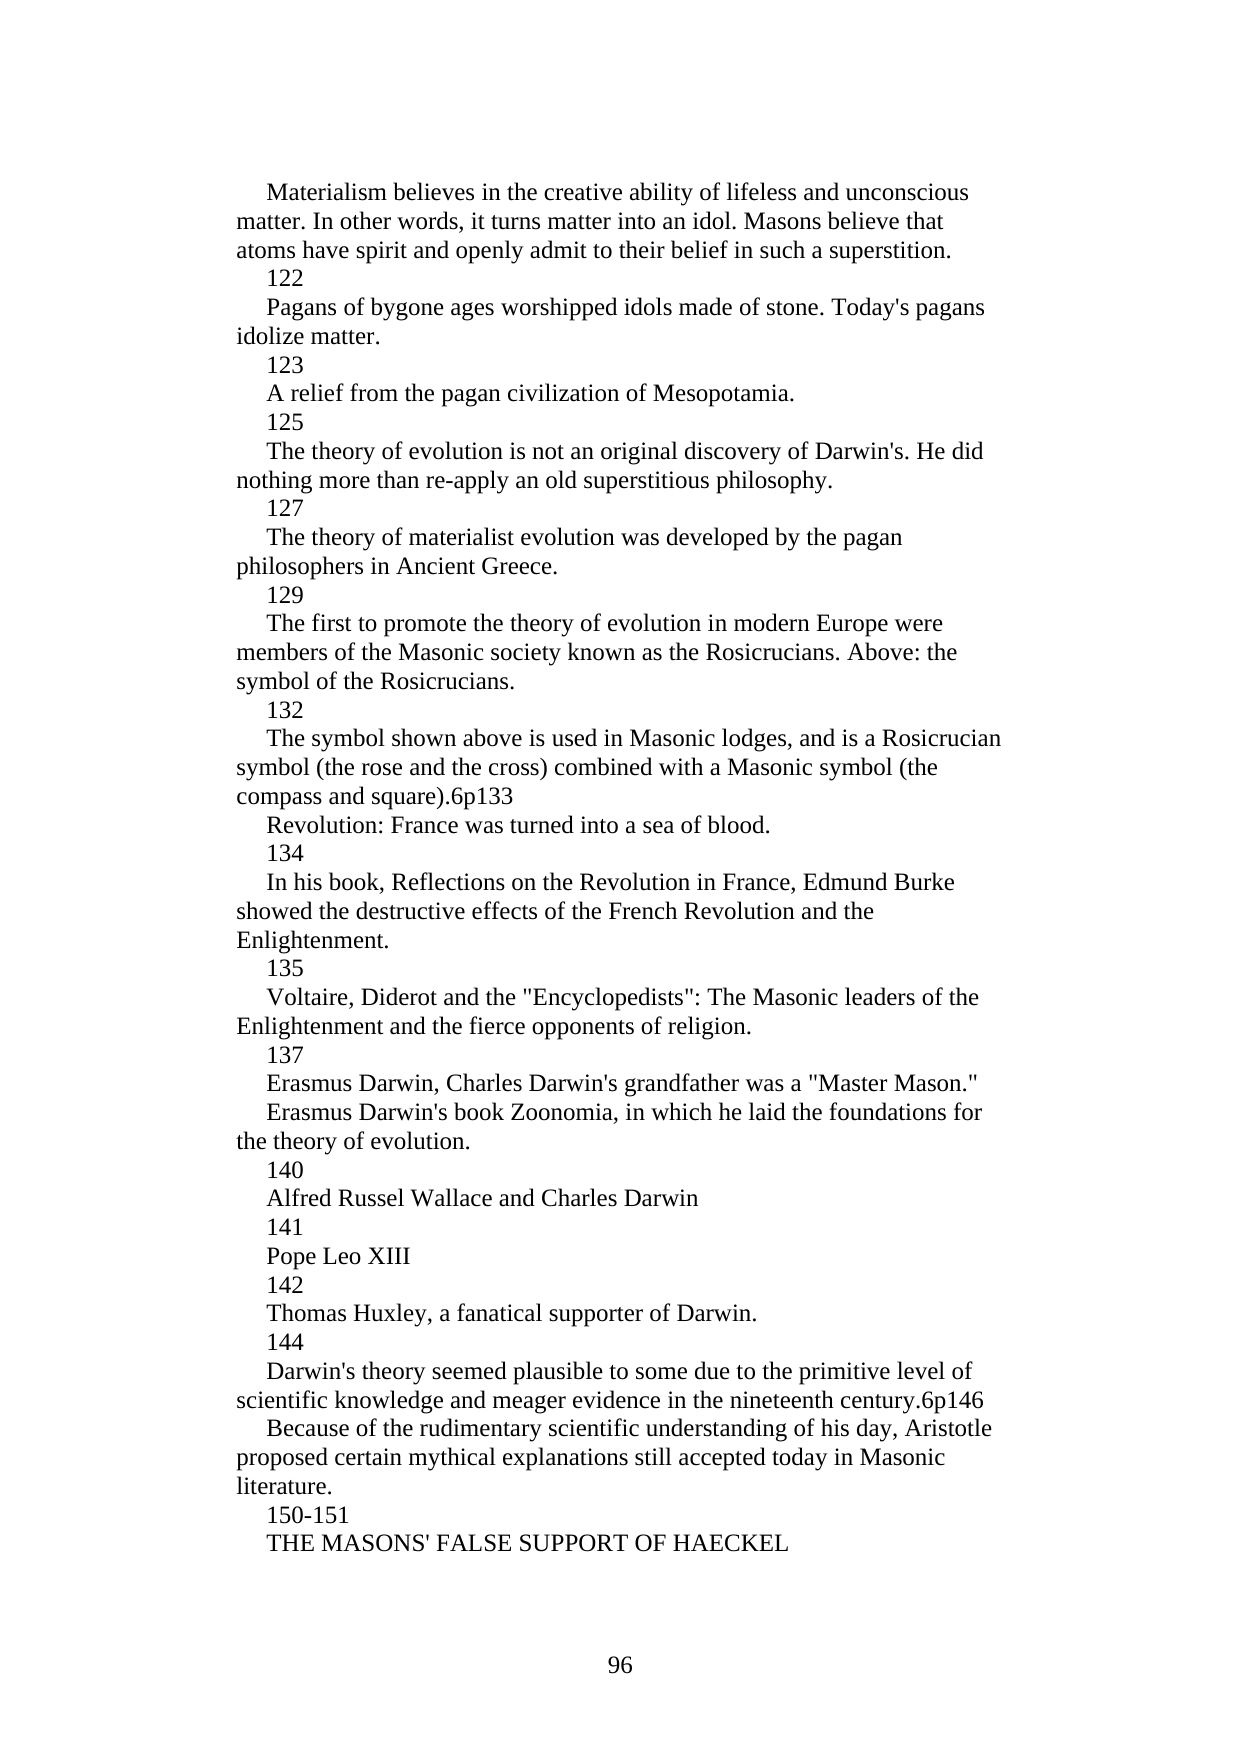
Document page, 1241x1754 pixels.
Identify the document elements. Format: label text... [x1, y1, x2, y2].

text 142 [236, 1270, 1004, 1298]
text 137 [236, 1040, 1004, 1068]
text 134 [236, 838, 1004, 867]
text Pagans of bygone ages worshipped idols made of stone. Today's pagans idolize matter. [236, 292, 1004, 350]
text The symbol shown above is used in Masonic lodges, and is a Rosicrucian symbol (the rose and the cross) combined with a Masonic symbol (the compass and square).6p133 [236, 723, 1004, 810]
text The theory of materialist evolution was developed by the pagan philosophers in Ancient Greece. [236, 522, 1004, 580]
text Darwin's theory seemed plausible to some due to the primitive level of scientific knowledge and meager evidence in the nineteenth century.6p146 [236, 1356, 1004, 1413]
text Because of the rudimentary scientific understanding of his day, Aristotle proposed certain mythical explanations still accepted today in Masonic literature. [236, 1413, 1004, 1500]
text 141 [236, 1212, 1004, 1241]
text 150-151 [236, 1500, 1004, 1528]
text 122 [236, 263, 1004, 292]
text 125 [236, 407, 1004, 436]
text 140 [236, 1155, 1004, 1183]
text 144 [236, 1327, 1004, 1356]
text In his book, Reflections on the Revolution in France, Edmund Burke showed the destructive effects of the French Revolution and the Enlightenment. [236, 867, 1004, 953]
text Voltaire, Diderot and the "Encyclopedists": The Masonic leaders of the Enlightenment and the fierce opponents of religion. [236, 982, 1004, 1040]
text 135 [236, 953, 1004, 982]
text Pope Leo XIII [236, 1241, 1004, 1270]
text Thomas Huxley, a fanatical supporter of Darwin. [236, 1298, 1004, 1327]
text The first to promote the theory of evolution in modern Europe were members of the Masonic society known as the Rosicrucians. Above: the symbol of the Rosicrucians. [236, 608, 1004, 695]
text Erasmus Darwin's book Zoonomia, in which he laid the foundations for the theory of evolution. [236, 1097, 1004, 1155]
text Revolution: France was turned into a sea of blood. [236, 810, 1004, 838]
text 132 [236, 695, 1004, 723]
text A relief from the pagan civilization of Mesopotamia. [236, 378, 1004, 407]
text THE MASONS' FALSE SUPPORT OF HAECKEL [236, 1528, 1004, 1557]
text 129 [236, 580, 1004, 608]
text The theory of evolution is not an original discovery of Darwin's. He did nothing more than re-apply an old superstitious philosophy. [236, 436, 1004, 493]
text 127 [236, 493, 1004, 522]
text Erasmus Darwin, Charles Darwin's grandfather was a "Master Mason." [236, 1068, 1004, 1097]
text 123 [236, 350, 1004, 378]
text Materialism believes in the creative ability of lifeless and unconscious matter. In other words, it turns matter into an idol. Masons believe that atoms have spirit and openly admit to their belief in such a superstition. [236, 177, 1004, 263]
text Alfred Russel Wallace and Charles Darwin [236, 1183, 1004, 1212]
